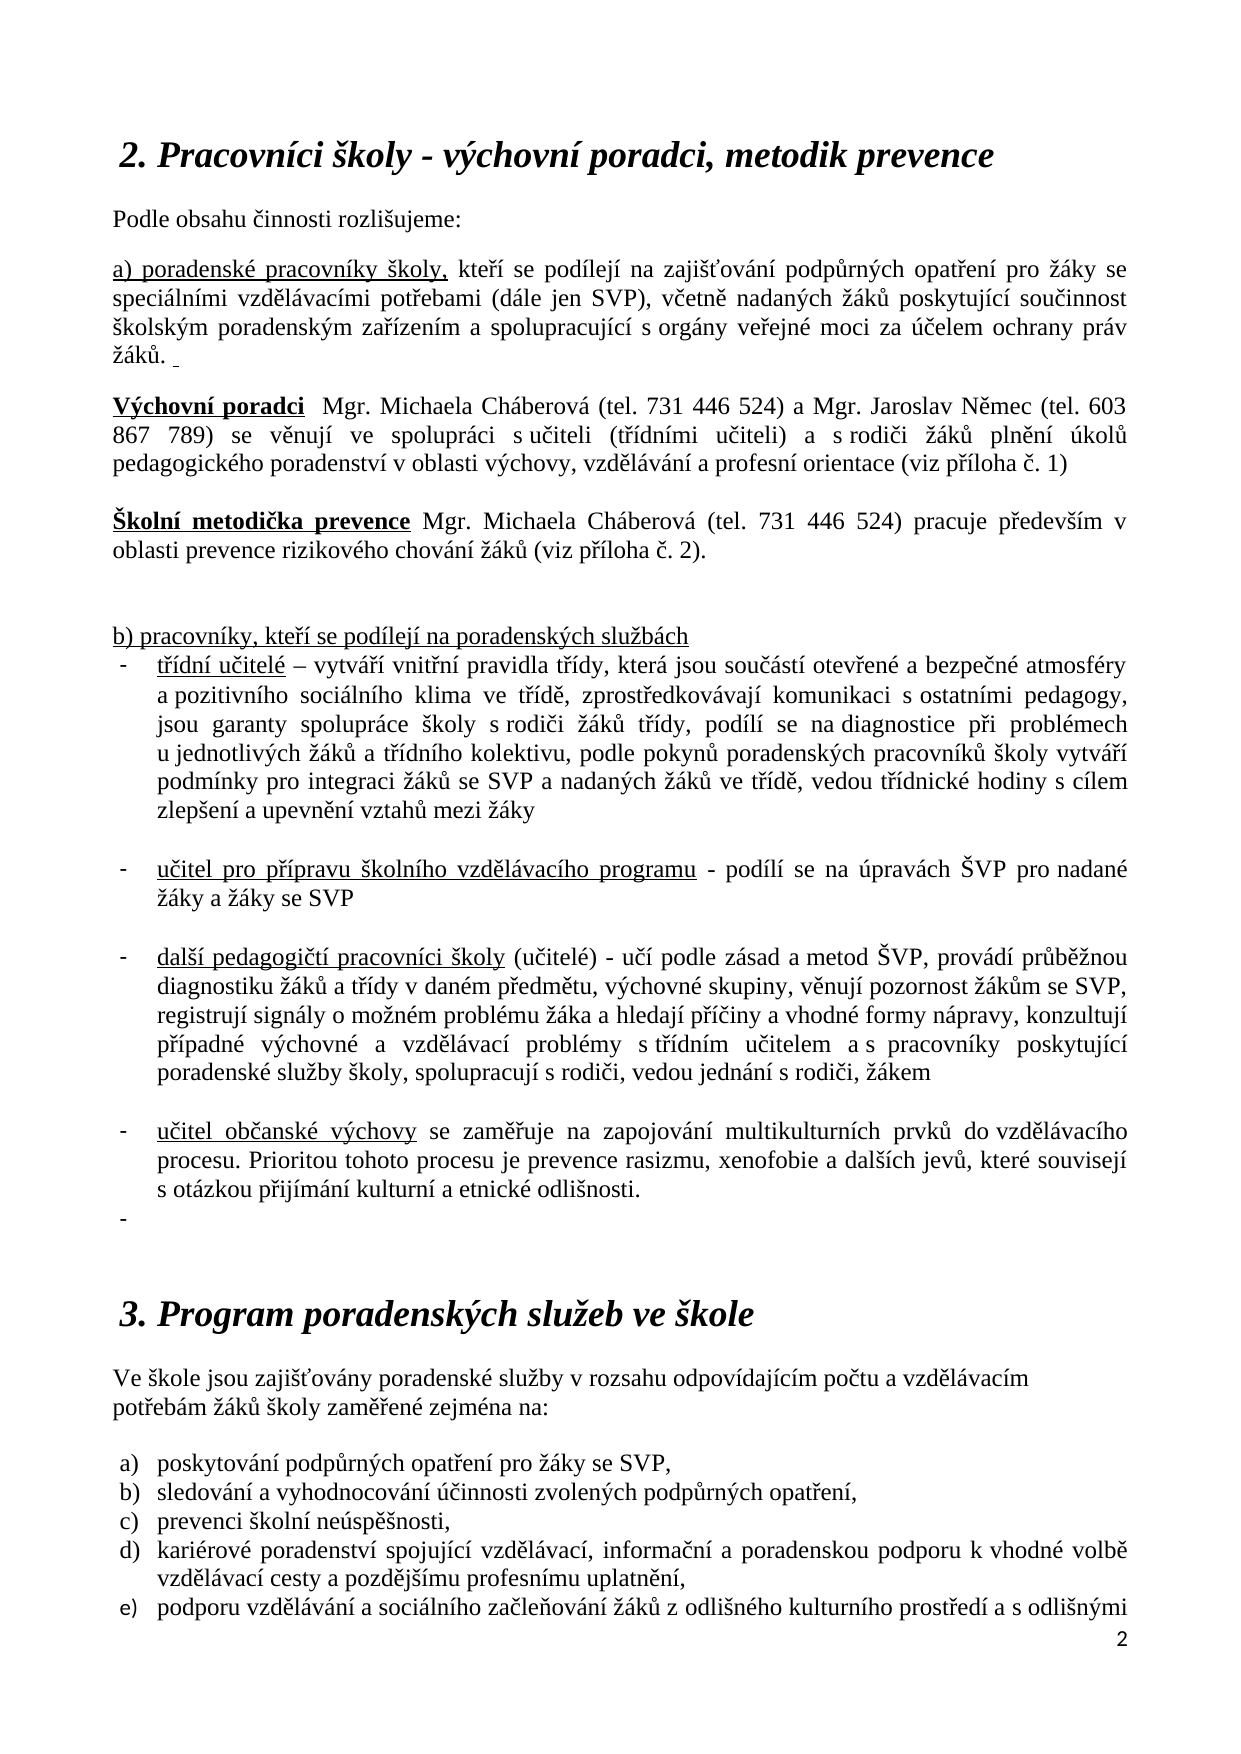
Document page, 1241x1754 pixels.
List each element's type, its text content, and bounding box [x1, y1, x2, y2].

list Program poradenských služeb ve škole [119, 1291, 1128, 1334]
list třídní učitelé – vytváří vnitřní pravidla třídy, která jsou součástí otevřené a bezpečné atmosféry a pozitivního sociálního klima ve třídě, zprostředkovávají komunikaci s ostatními pedagogy, jsou garanty spolupráce školy s rodiči žáků třídy, podílí se na diagnostice při problémech u jednotlivých žáků a třídního kolektivu, podle pokynů poradenských pracovníků školy vytváří podmínky pro integraci žáků se SVP a nadaných žáků ve třídě, vedou třídnické hodiny s cílem zlepšení a upevnění vztahů mezi žáky [119, 650, 1128, 824]
list prevenci školní neúspěšnosti, [119, 1506, 1128, 1535]
list učitel občanské výchovy se zaměřuje na zapojování multikulturních prvků do vzdělávacího procesu. Prioritou tohoto procesu je prevence rasizmu, xenofobie a dalších jevů, které souvisejí s otázkou přijímání kulturní a etnické odlišnosti. [119, 1115, 1128, 1203]
text Ve škole jsou zajišťovány poradenské služby v rozsahu odpovídajícím počtu a vzdělávacím potřebám žáků školy zaměřené zejména na: [112, 1363, 1128, 1420]
list sledování a vyhodnocování účinnosti zvolených podpůrných opatření, [119, 1477, 1128, 1506]
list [119, 1592, 1128, 1621]
list učitel pro přípravu školního vzdělávacího programu - podílí se na úpravách ŠVP pro nadané žáky a žáky se SVP [119, 853, 1128, 912]
list další pedagogičtí pracovníci školy (učitelé) - učí podle zásad a metod ŠVP, provádí průběžnou diagnostiku žáků a třídy v daném předmětu, výchovné skupiny, věnují pozornost žákům se SVP, registrují signály o možném problému žáka a hledají příčiny a vhodné formy nápravy, konzultují případné výchovné a vzdělávací problémy s třídním učitelem a s pracovníky poskytující poradenské služby školy, spolupracují s rodiči, vedou jednání s rodiči, žákem [119, 941, 1128, 1086]
text a) poradenské pracovníky školy, kteří se podílejí na zajišťování podpůrných opatření pro žáky se speciálními vzdělávacími potřebami (dále jen SVP), včetně nadaných žáků poskytující součinnost školským poradenským zařízením a spolupracující s orgány veřejné moci za účelem ochrany práv žáků. [112, 254, 1128, 369]
text Školní metodička prevence Mgr. Michaela Cháberová (tel. 731 446 524) pracuje především v oblasti prevence rizikového chování žáků (viz příloha č. 2). [112, 506, 1128, 563]
list Pracovníci školy - výchovní poradci, metodik prevence [119, 132, 1128, 175]
text Výchovní poradci Mgr. Michaela Cháberová (tel. 731 446 524) a Mgr. Jaroslav Němec (tel. 603 867 789) se věnují ve spolupráci s učiteli (třídními učiteli) a s rodiči žáků plnění úkolů pedagogického poradenství v oblasti výchovy, vzdělávání a profesní orientace (viz příloha č. 1) [112, 391, 1128, 477]
text Podle obsahu činnosti rozlišujeme: [112, 204, 1128, 233]
text b) pracovníky, kteří se podílejí na poradenských službách [112, 621, 1128, 650]
list poskytování podpůrných opatření pro žáky se SVP, [119, 1448, 1128, 1477]
list kariérové poradenství spojující vzdělávací, informační a poradenskou podporu k vhodné volbě vzdělávací cesty a pozdějšímu profesnímu uplatnění, [119, 1535, 1128, 1592]
